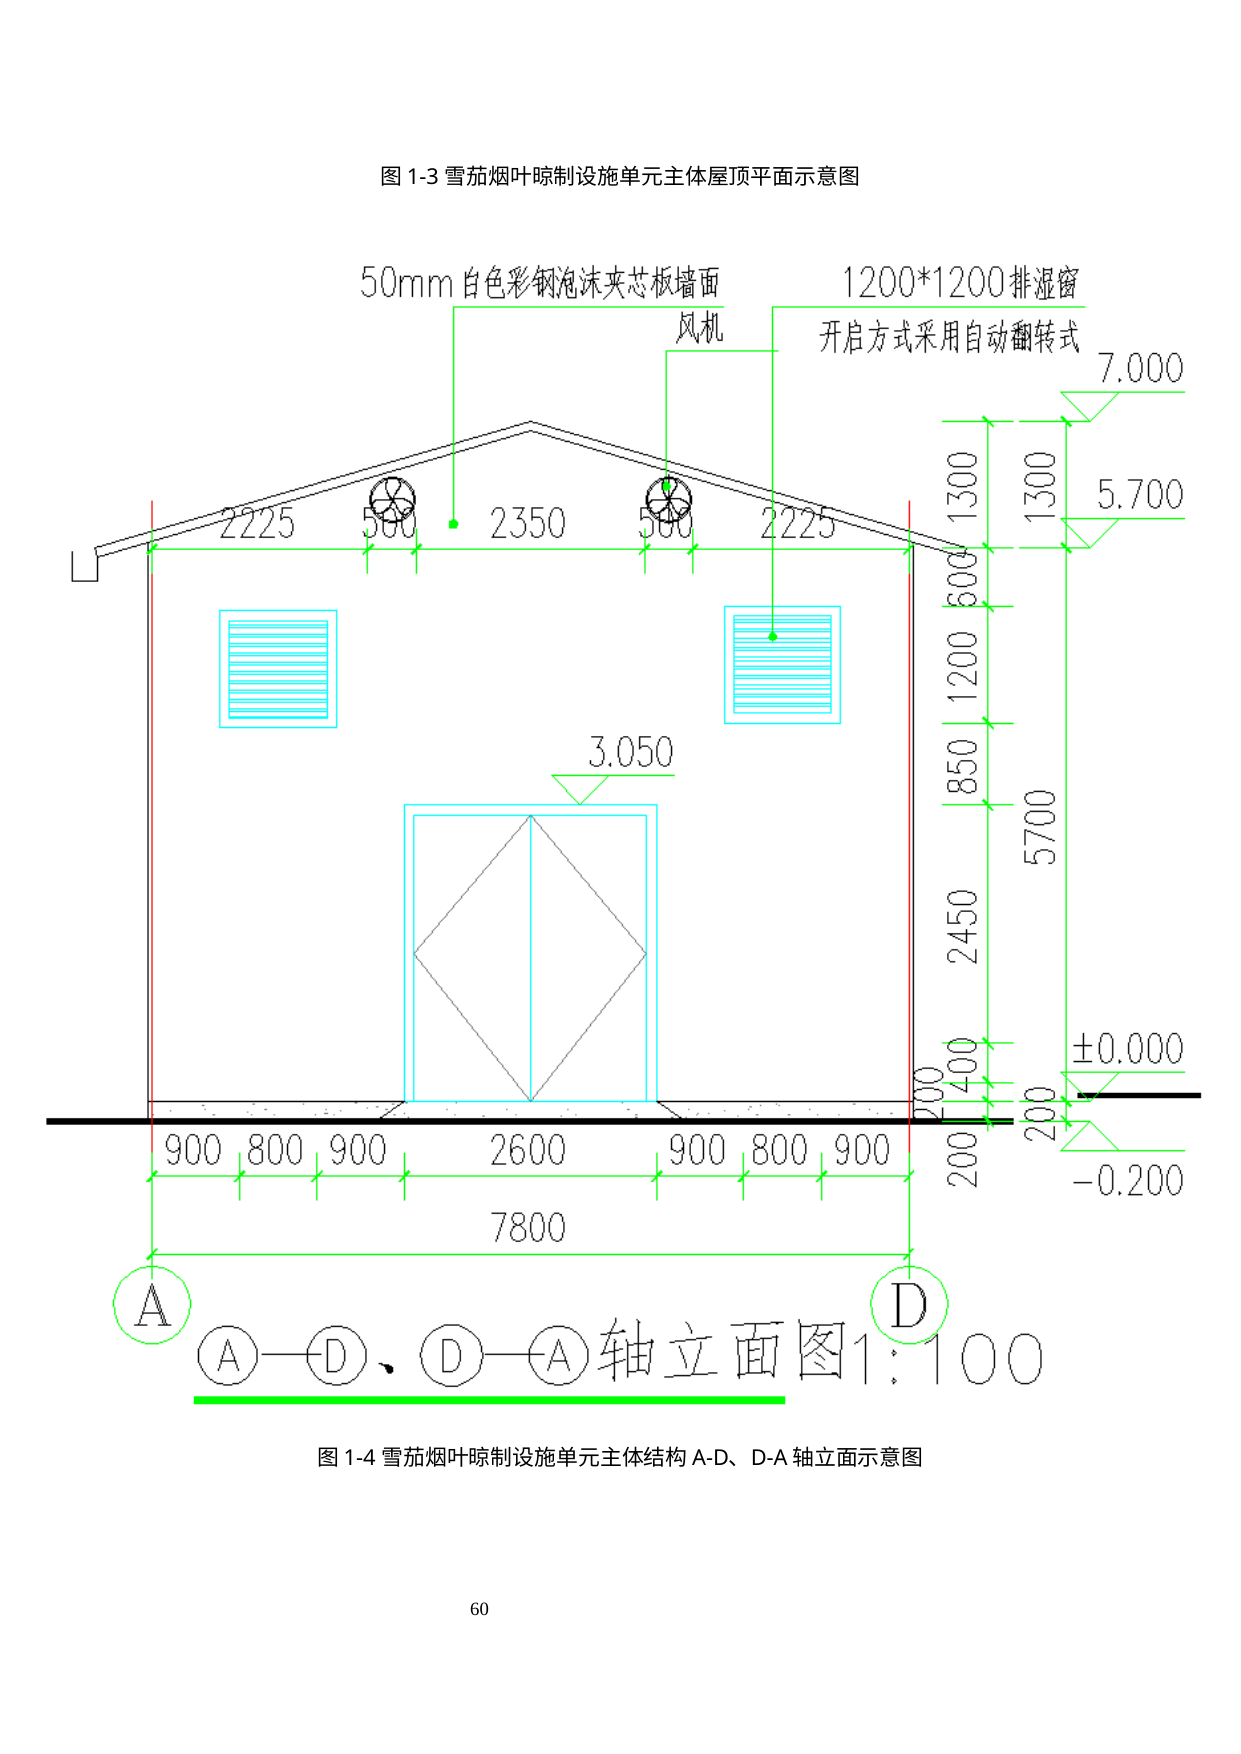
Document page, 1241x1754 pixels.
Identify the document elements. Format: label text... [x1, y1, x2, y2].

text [165, 1439, 1075, 1472]
picture [43, 217, 1229, 1439]
text 图1-3 雪茄烟叶晾制设施单元主体屋顶平面示意图 [165, 159, 1075, 191]
